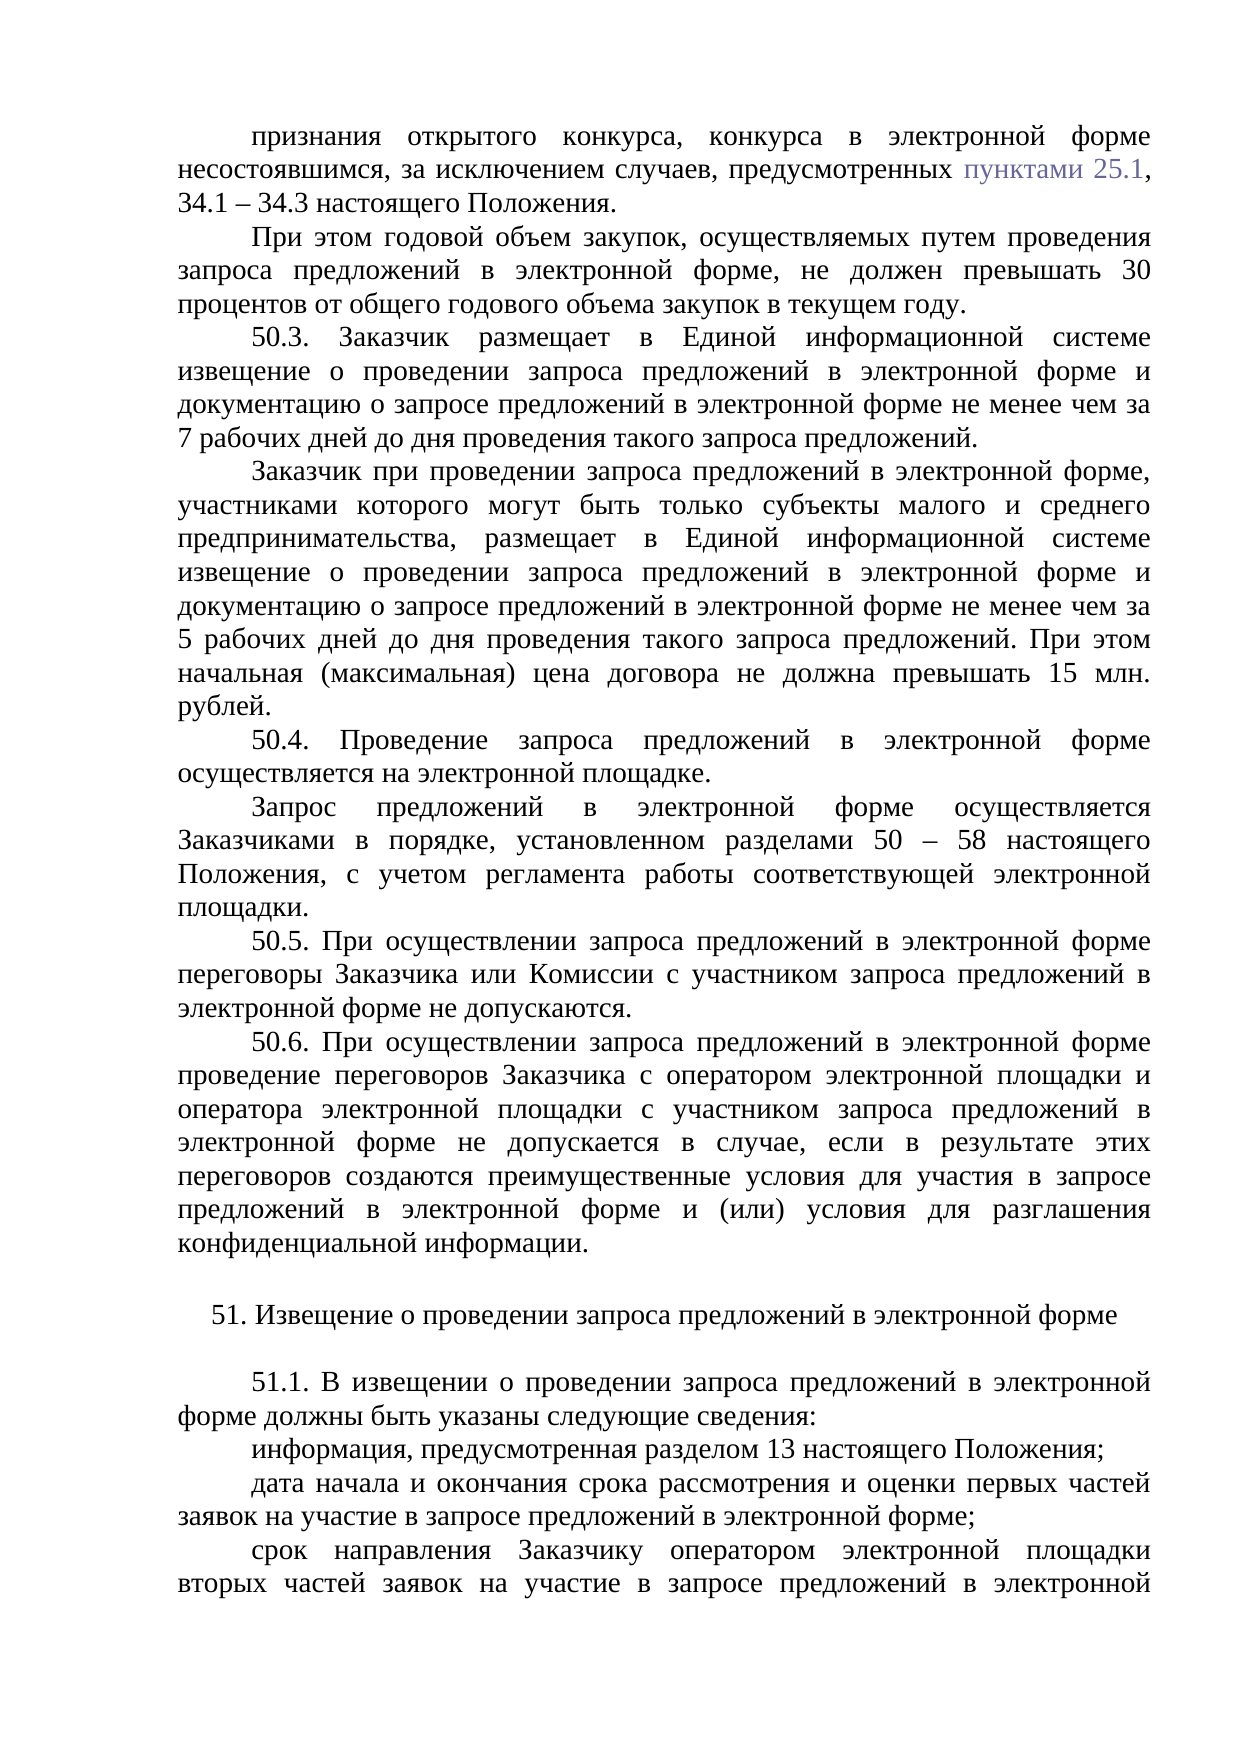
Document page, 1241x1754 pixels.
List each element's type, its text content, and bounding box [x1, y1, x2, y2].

list 51.1. В извещении о проведении запроса предложений в электронной форме должны быть указаны следующие сведения: [177, 1364, 1152, 1431]
text 50.6. При осуществлении запроса предложений в электронной форме проведение переговоров Заказчика с оператором электронной площадки и оператора электронной площадки с участником запроса предложений в электронной форме не допускается в случае, если в результате этих переговоров создаются преимущественные условия для участия в запросе предложений в электронной форме и (или) условия для разглашения конфиденциальной информации. [177, 1024, 1152, 1258]
list информация, предусмотренная разделом 13 настоящего Положения; [177, 1431, 1152, 1465]
text Заказчик при проведении запроса предложений в электронной форме, участниками которого могут быть только субъекты малого и среднего предпринимательства, размещает в Единой информационной системе извещение о проведении запроса предложений в электронной форме и документацию о запросе предложений в электронной форме не менее чем за 5 рабочих дней до дня проведения такого запроса предложений. При этом начальная (максимальная) цена договора не должна превышать 15 млн. рублей. [177, 453, 1152, 722]
text признания открытого конкурса, конкурса в электронной форме несостоявшимся, за исключением случаев, предусмотренных пунктами 25.1, 34.1 – 34.3 настоящего Положения. [177, 118, 1152, 219]
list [177, 1532, 1152, 1599]
text 50.5. При осуществлении запроса предложений в электронной форме переговоры Заказчика или Комиссии с участником запроса предложений в электронной форме не допускаются. [177, 923, 1152, 1024]
text 50.4. Проведение запроса предложений в электронной форме осуществляется на электронной площадке. [177, 722, 1152, 789]
text При этом годовой объем закупок, осуществляемых путем проведения запроса предложений в электронной форме, не должен превышать 30 процентов от общего годового объема закупок в текущем году. [177, 219, 1152, 319]
list дата начала и окончания срока рассмотрения и оценки первых частей заявок на участие в запросе предложений в электронной форме; [177, 1465, 1152, 1532]
text 51. Извещение о проведении запроса предложений в электронной форме [177, 1297, 1152, 1331]
text 50.3. Заказчик размещает в Единой информационной системе извещение о проведении запроса предложений в электронной форме и документацию о запросе предложений в электронной форме не менее чем за 7 рабочих дней до дня проведения такого запроса предложений. [177, 319, 1152, 453]
text Запрос предложений в электронной форме осуществляется Заказчиками в порядке, установленном разделами 50 – 58 настоящего Положения, с учетом регламента работы соответствующей электронной площадки. [177, 789, 1152, 923]
